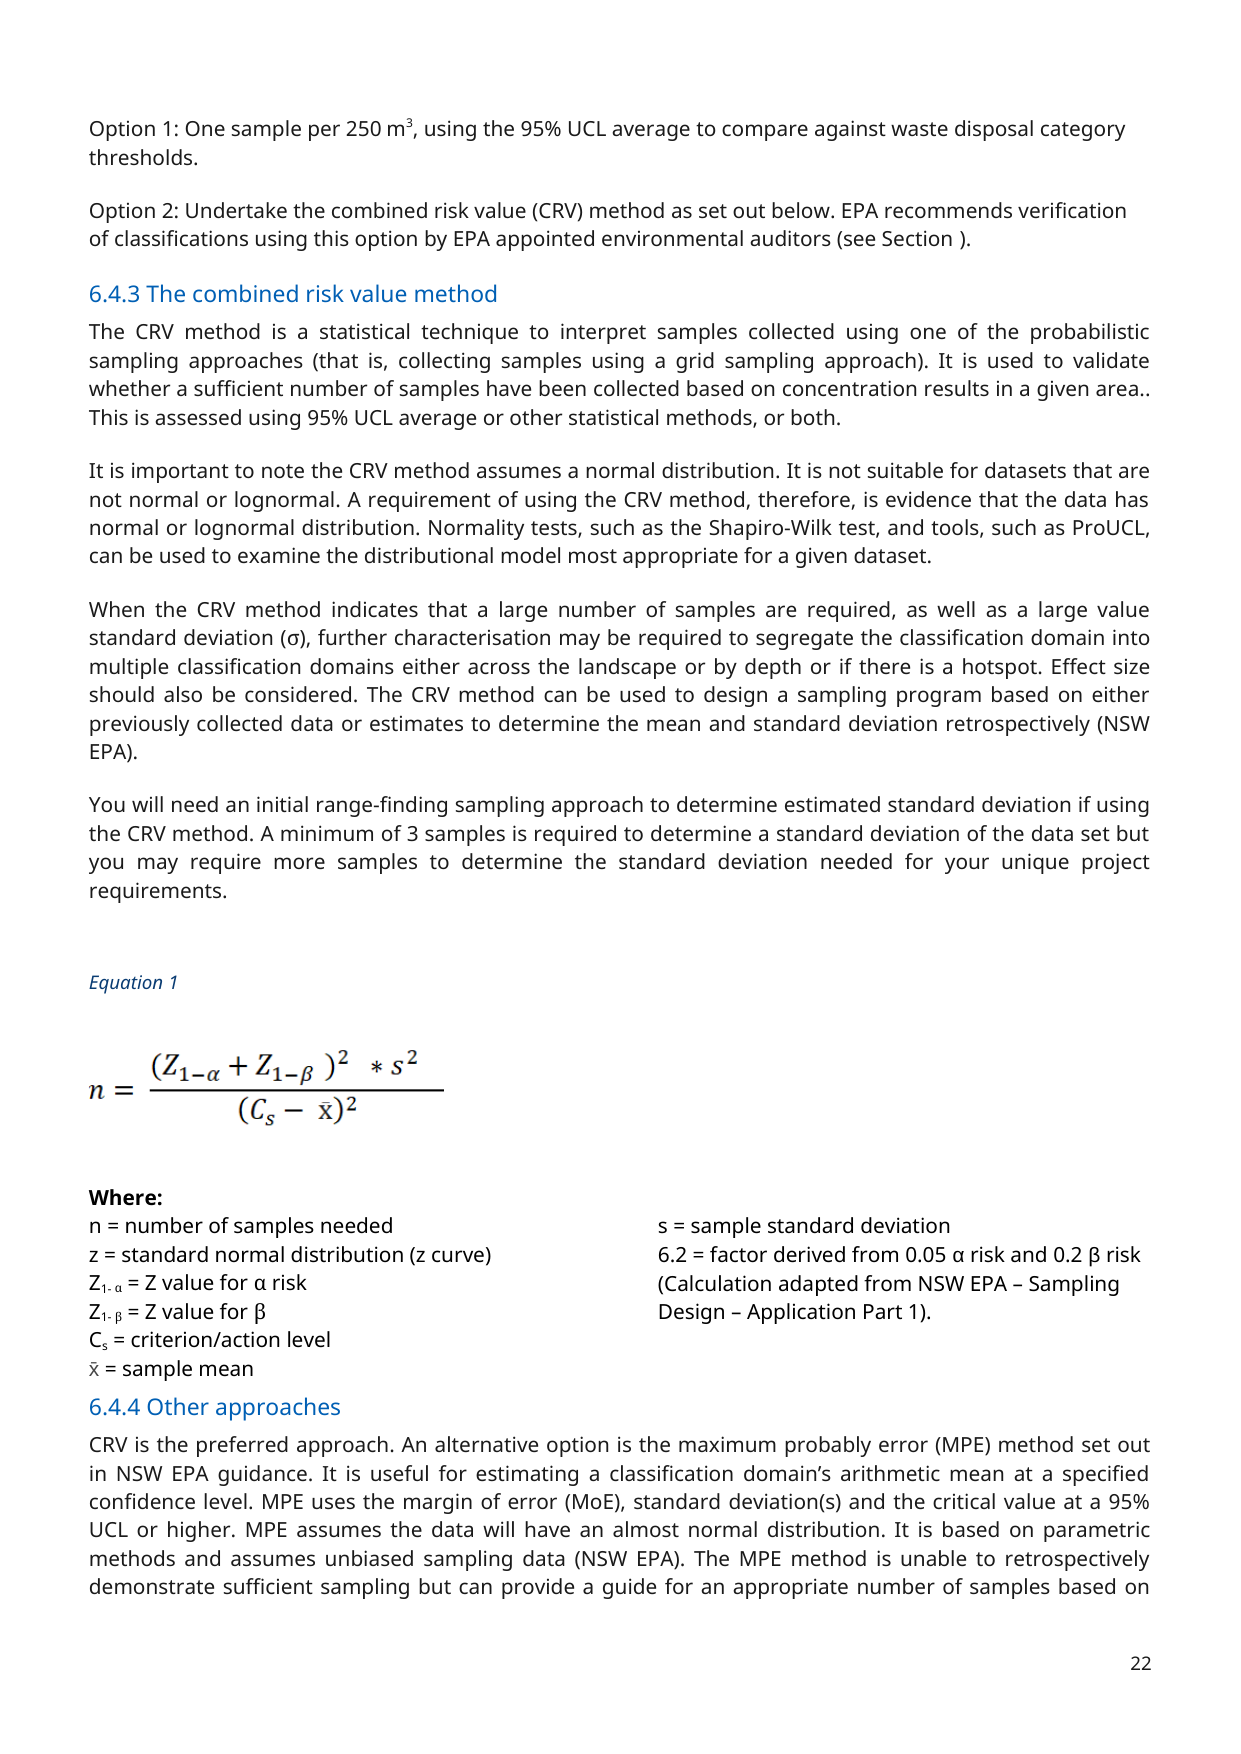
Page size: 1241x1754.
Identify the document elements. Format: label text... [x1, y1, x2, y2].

text s = sample standard deviation [658, 1212, 1152, 1240]
text Cs = criterion/action level [89, 1325, 583, 1354]
subtitle 6.4.3 The combined risk value method [89, 278, 1152, 309]
text Z1- α = Z value for α risk [89, 1268, 583, 1297]
text Option 1: One sample per 250 m3, using the 95% UCL average to compare against waste disposal category thresholds. [89, 114, 1152, 171]
picture [88, 1047, 444, 1155]
text Z1- β = Z value for β [89, 1297, 583, 1325]
text 6.2 = factor derived from 0.05 α risk and 0.2 β risk [658, 1240, 1152, 1269]
text The CRV method is a statistical technique to interpret samples collected using one of the probabilistic sampling approaches (that is, collecting samples using a grid sampling approach). It is used to validate whether a sufficient number of samples have been collected based on concentration results in a given area.. This is assessed using 95% UCL average or other statistical methods, or both. [89, 317, 1152, 431]
text When the CRV method indicates that a large number of samples are required, as well as a large value standard deviation (σ), further characterisation may be required to segregate the classification domain into multiple classification domains either across the landscape or by depth or if there is a hotspot. Effect size should also be considered. The CRV method can be used to design a sampling program based on either previously collected data or estimates to determine the mean and standard deviation retrospectively (NSW EPA). [89, 595, 1152, 766]
text (Calculation adapted from NSW EPA – Sampling Design – Application Part 1). [658, 1269, 1152, 1326]
text Where: [89, 1183, 1152, 1212]
subtitle 6.4.4 Other approaches [89, 1391, 1152, 1422]
text Option 2: Undertake the combined risk value (CRV) method as set out below. EPA recommends verification of classifications using this option by EPA appointed environmental auditors (see Section 8.2). [89, 196, 1152, 253]
text It is important to note the CRV method assumes a normal distribution. It is not suitable for datasets that are not normal or lognormal. A requirement of using the CRV method, therefore, is evidence that the data has normal or lognormal distribution. Normality tests, such as the Shapiro-Wilk test, and tools, such as ProUCL, can be used to examine the distributional model most appropriate for a given dataset. [89, 456, 1152, 570]
text n = number of samples needed [89, 1212, 583, 1240]
text You will need an initial range-finding sampling approach to determine estimated standard deviation if using the CRV method. A minimum of 3 samples is required to determine a standard deviation of the data set but you may require more samples to determine the standard deviation needed for your unique project requirements. [89, 791, 1152, 904]
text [89, 1430, 1152, 1601]
text x̄ = sample mean [89, 1354, 583, 1382]
text z = standard normal distribution (z curve) [89, 1240, 583, 1268]
text Equation 1 [89, 969, 1152, 994]
